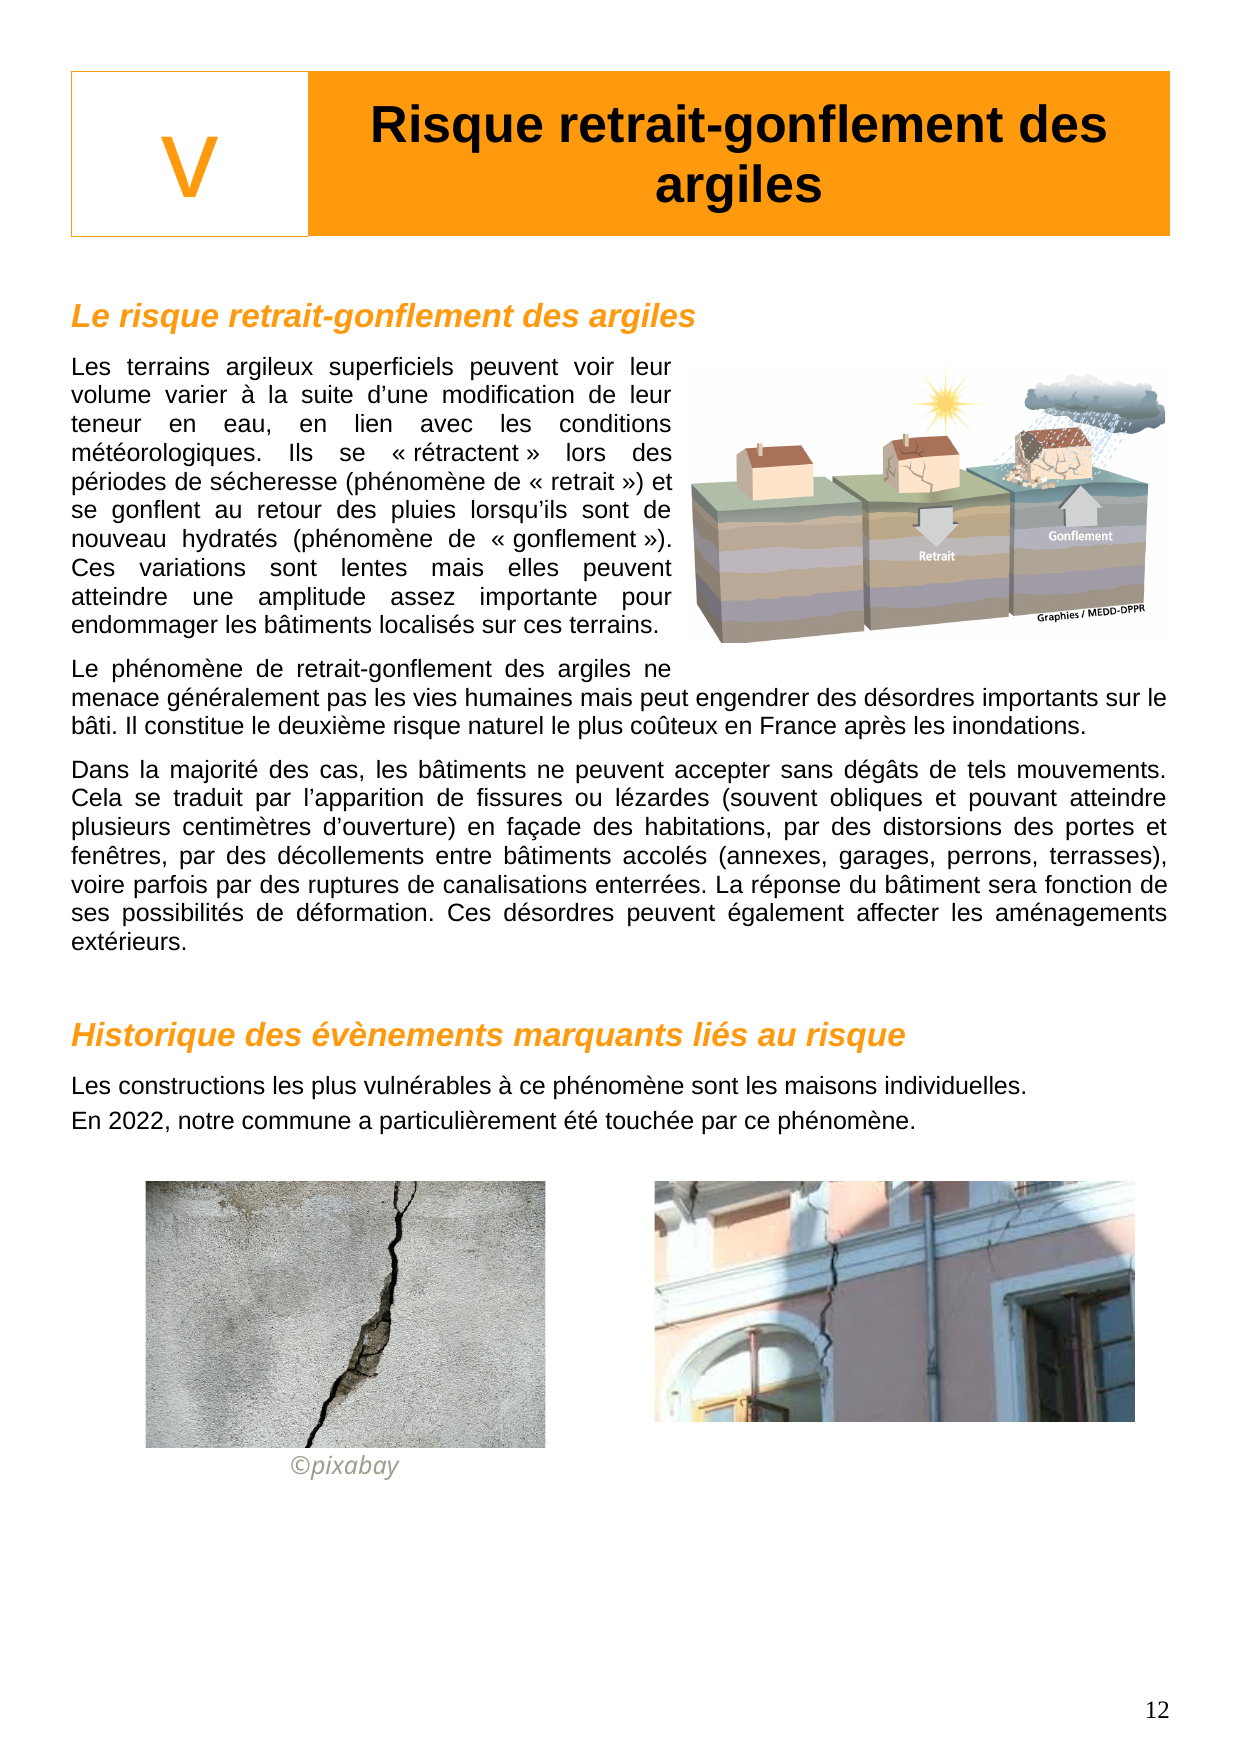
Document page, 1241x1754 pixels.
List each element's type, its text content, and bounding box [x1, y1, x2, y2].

text Historique des évènements marquants liés au risque [71, 1015, 1169, 1053]
table_header v [72, 72, 308, 236]
text En 2022, notre commune a particulièrement été touchée par ce phénomène. [71, 1106, 1169, 1134]
text Les constructions les plus vulnérables à ce phénomène sont les maisons individuelles. [71, 1071, 1169, 1100]
text Dans la majorité des cas, les bâtiments ne peuvent accepter sans dégâts de tels mouvements. Cela se traduit par l’apparition de fissures ou lézardes (souvent obliques et pouvant atteindre plusieurs centimètres d’ouverture) en façade des habitations, par des distorsions des portes et fenêtres, par des décollements entre bâtiments accolés (annexes, garages, perrons, terrasses), voire parfois par des ruptures de canalisations enterrées. La réponse du bâtiment sera fonction de ses possibilités de déformation. Ces désordres peuvent également affecter les aménagements extérieurs. [71, 755, 1169, 956]
picture [654, 1181, 1135, 1422]
table_header Risque retrait-gonflement des argiles [308, 71, 1170, 236]
table_header [620, 1175, 1169, 1488]
text Le risque retrait-gonflement des argiles [71, 296, 1169, 334]
picture [691, 364, 1167, 645]
table_header ©pixabay [71, 1175, 620, 1488]
picture [145, 1181, 546, 1448]
text Le phénomène de retrait-gonflement des argiles ne menace généralement pas les vies humaines mais peut engendrer des désordres importants sur le bâti. Il constitue le deuxième risque naturel le plus coûteux en France après les inondations. [71, 654, 1169, 740]
